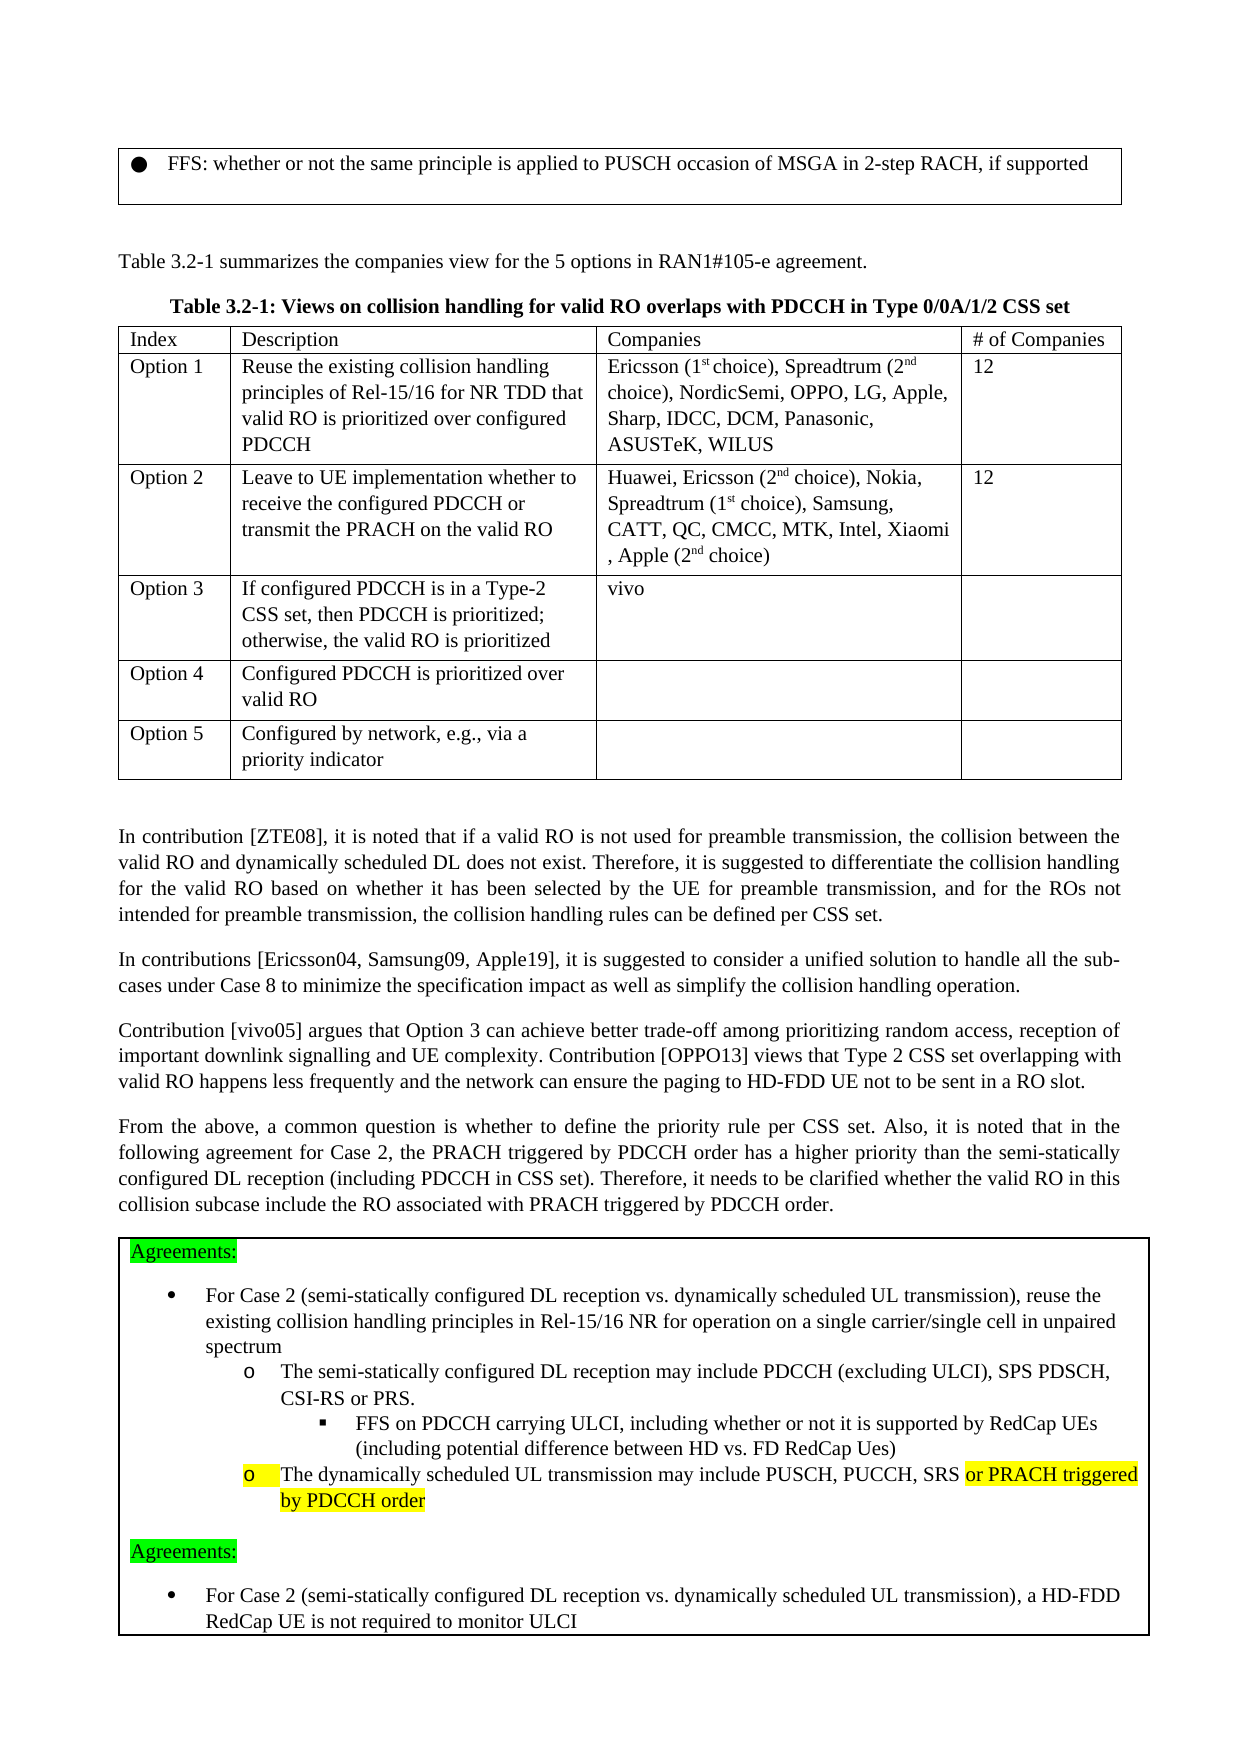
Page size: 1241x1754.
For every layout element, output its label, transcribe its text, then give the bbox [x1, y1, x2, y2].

table_cell Reuse the existing collision handling principles of Rel-15/16 for NR TDD that valid RO is prioritized over configured PDCCH [231, 354, 596, 464]
text Contribution [vivo05] argues that Option 3 can achieve better trade-off among prioritizing random access, reception of important downlink signalling and UE complexity. Contribution [OPPO13] views that Type 2 CSS set overlapping with valid RO happens less frequently and the network can ensure the paging to HD-FDD UE not to be sent in a RO slot. [118, 1017, 1122, 1093]
table_cell [962, 576, 1121, 660]
table_cell Configured by network, e.g., via a priority indicator [231, 721, 596, 779]
table_cell Option 5 [119, 721, 230, 779]
table_cell Configured PDCCH is prioritized over valid RO [231, 661, 596, 719]
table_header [120, 1239, 1148, 1634]
table_header Description [231, 327, 596, 353]
table_header Companies [597, 327, 961, 353]
table_cell Option 1 [119, 354, 230, 464]
text Table 3.2-1 summarizes the companies view for the 5 options in RAN1#105-e agreement. [118, 249, 1122, 273]
table_header # of Companies [962, 327, 1121, 353]
table_cell 12 [962, 354, 1121, 464]
table_cell Ericsson (1st choice), Spreadtrum (2nd choice), NordicSemi, OPPO, LG, Apple, Sharp, IDCC, DCM, Panasonic, ASUSTeK, WILUS [597, 354, 961, 464]
text In contribution [ZTE08], it is noted that if a valid RO is not used for preamble transmission, the collision between the valid RO and dynamically scheduled DL does not exist. Therefore, it is suggested to differentiate the collision handling for the valid RO based on whether it has been selected by the UE for preamble transmission, and for the ROs not intended for preamble transmission, the collision handling rules can be defined per CSS set. [118, 824, 1122, 926]
table_cell Option 2 [119, 465, 230, 575]
table_cell Huawei, Ericsson (2nd choice), Nokia, Spreadtrum (1st choice), Samsung, CATT, QC, CMCC, MTK, Intel, Xiaomi , Apple (2nd choice) [597, 465, 961, 575]
table_cell vivo [597, 576, 961, 660]
table_cell Option 3 [119, 576, 230, 660]
table_cell [962, 721, 1121, 779]
table_cell Leave to UE implementation whether to receive the configured PDCCH or transmit the PRACH on the valid RO [231, 465, 596, 575]
table_cell If configured PDCCH is in a Type-2 CSS set, then PDCCH is prioritized; otherwise, the valid RO is prioritized [231, 576, 596, 660]
table_cell [597, 661, 961, 719]
text In contributions [Ericsson04, Samsung09, Apple19], it is suggested to consider a unified solution to handle all the sub-cases under Case 8 to minimize the specification impact as well as simplify the collision handling operation. [118, 947, 1122, 997]
text Table 3.2-1: Views on collision handling for valid RO overlaps with PDCCH in Type 0/0A/1/2 CSS set [118, 294, 1122, 318]
text From the above, a common question is whether to define the priority rule per CSS set. Also, it is noted that in the following agreement for Case 2, the PRACH triggered by PDCCH order has a higher priority than the semi-statically configured DL reception (including PDCCH in CSS set). Therefore, it needs to be clarified whether the valid RO in this collision subcase include the RO associated with PRACH triggered by PDCCH order. [118, 1114, 1122, 1216]
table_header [119, 149, 1121, 203]
table_cell [962, 661, 1121, 719]
table_cell Option 4 [119, 661, 230, 719]
table_header Index [119, 327, 230, 353]
table_cell 12 [962, 465, 1121, 575]
table_cell [597, 721, 961, 779]
